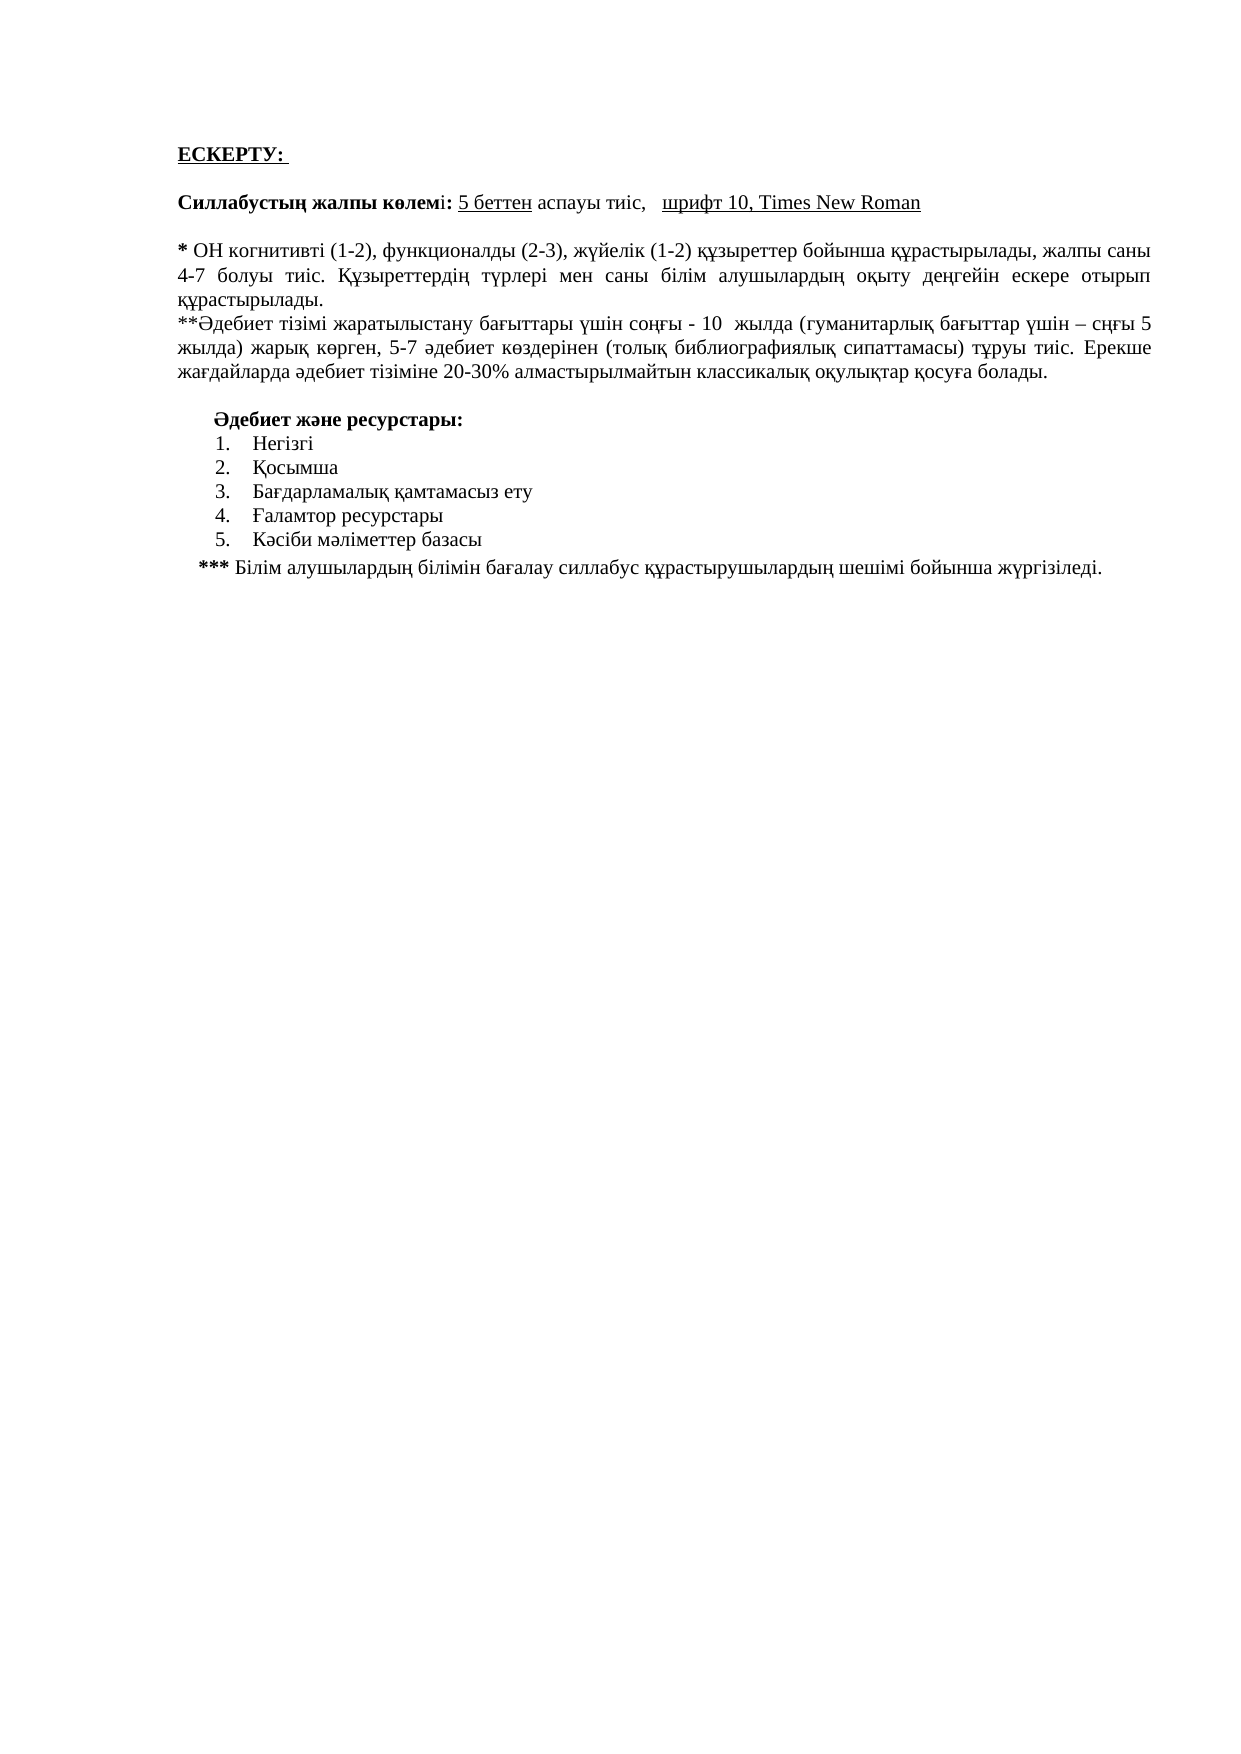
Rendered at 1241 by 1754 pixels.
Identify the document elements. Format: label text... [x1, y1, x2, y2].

text * ОН когнитивті (1-2), функционалды (2-3), жүйелік (1-2) құзыреттер бойынша құрастырылады, жалпы саны 4-7 болуы тиіс. Құзыреттердің түрлері мен саны білім алушылардың оқыту деңгейін ескере отырып құрастырылады. [177, 238, 1152, 311]
list Бағдарламалық қамтамасыз ету [215, 479, 1152, 503]
text Әдебиет және ресурстары: [177, 407, 1152, 431]
text *** Білім алушылардың білімін бағалау силлабус құрастырушылардың шешімі бойынша жүргізіледі. [177, 555, 1152, 579]
text ЕСКЕРТУ: [177, 142, 1152, 166]
list Ғаламтор ресурстары [215, 503, 1152, 527]
list Қосымша [215, 455, 1152, 479]
text Силлабустың жалпы көлемі: 5 беттен аспауы тиіс, шрифт 10, Times New Roman [177, 190, 1152, 214]
text **Әдебиет тізімі жаратылыстану бағыттары үшін соңғы - 10 жылда (гуманитарлық бағыттар үшін – сңғы 5 жылда) жарық көрген, 5-7 әдебиет көздерінен (толық библиографиялық сипаттамасы) тұруы тиіс. Ерекше жағдайларда әдебиет тізіміне 20-30% алмастырылмайтын классикалық оқулықтар қосуға болады. [198, 311, 1152, 383]
list Кәсіби мәліметтер базасы [215, 527, 1152, 551]
list Негізгі [215, 431, 1152, 455]
